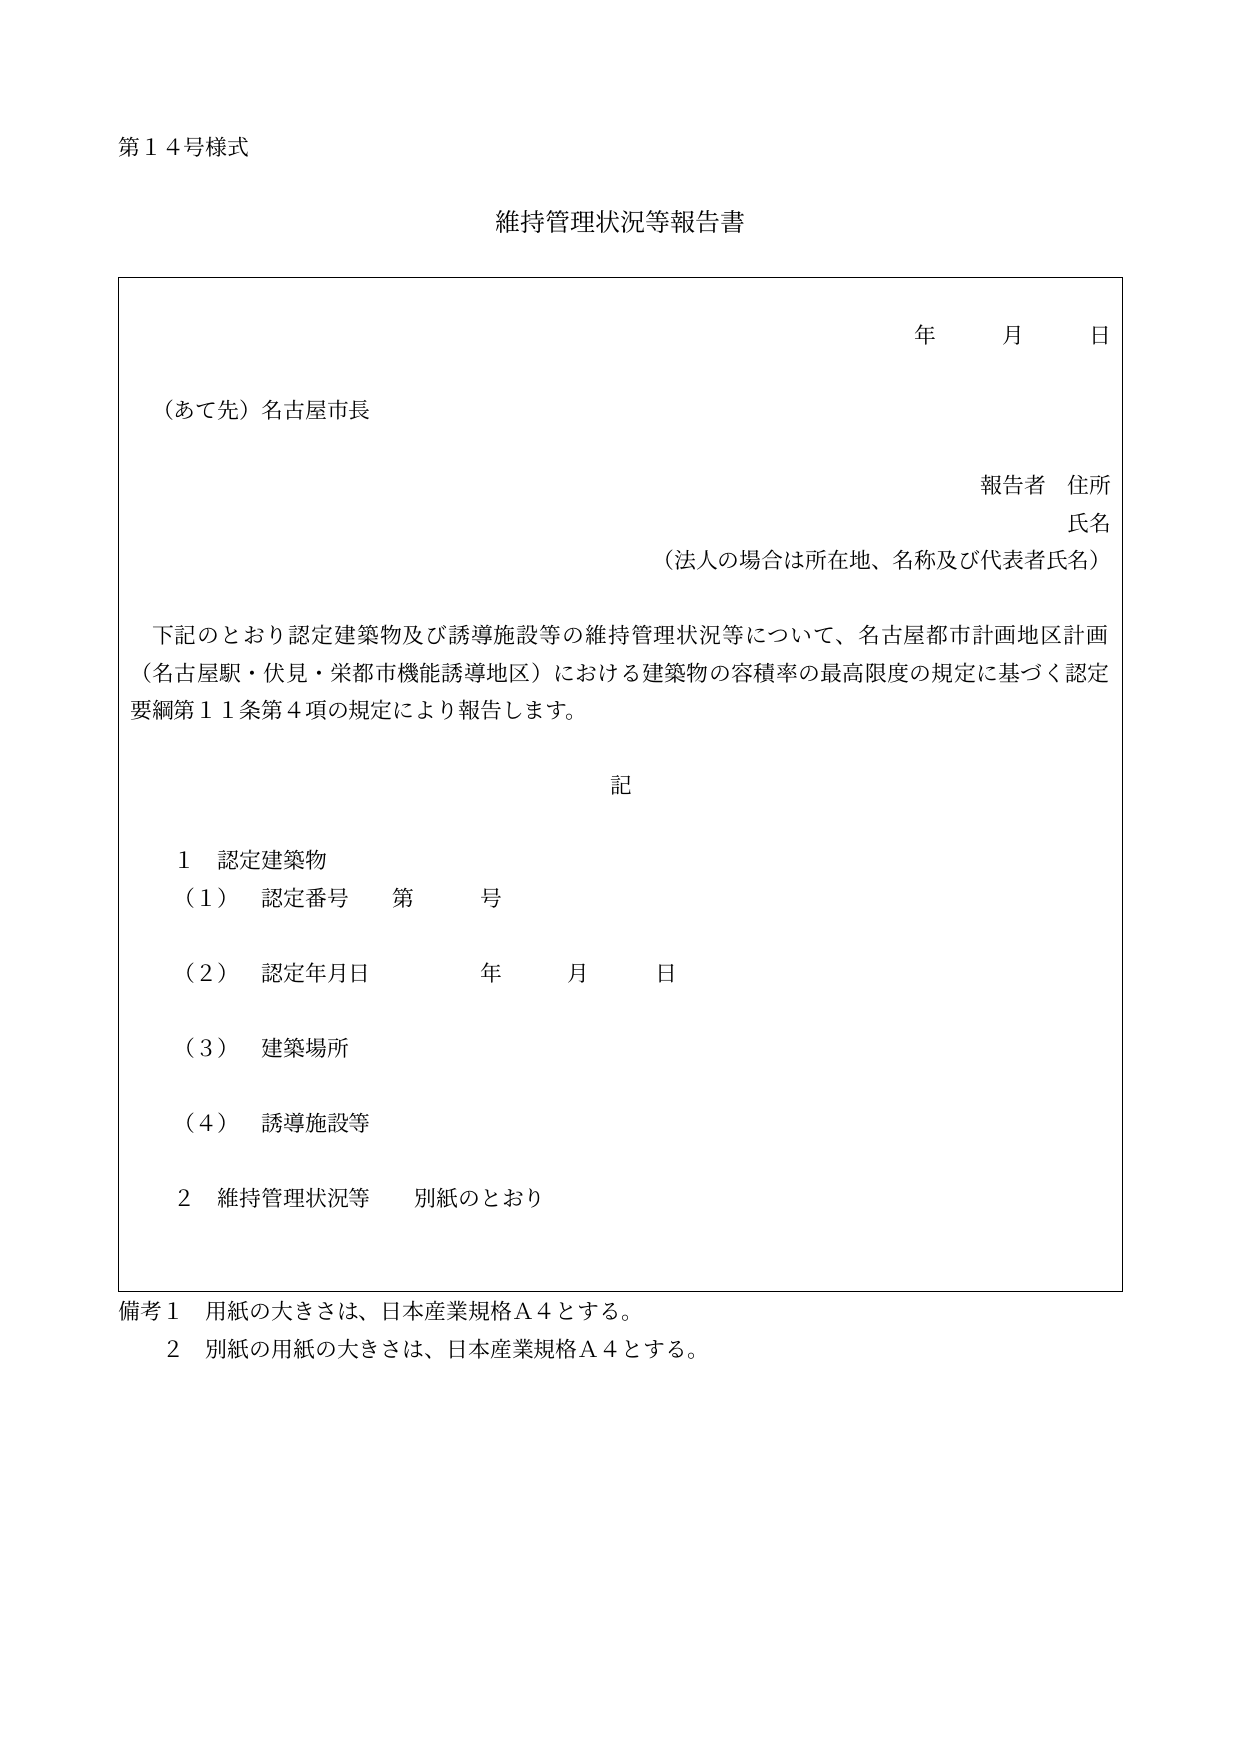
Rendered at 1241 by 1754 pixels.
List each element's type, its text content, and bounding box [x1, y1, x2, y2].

text 維持管理状況等報告書 [118, 202, 1122, 239]
text ２ 別紙の用紙の大きさは、日本産業規格Ａ４とする。 [118, 1329, 1122, 1367]
text 備考１ 用紙の大きさは、日本産業規格Ａ４とする。 [118, 1292, 1122, 1329]
table_header 年 月 日 （あて先）名古屋市長 報告者 住所 氏名 （法人の場合は所在地、名称及び代表者氏名） 下記のとおり認定建築物及び誘導施設等の維持管理状況等について、名古屋都市計画地区計画（名古屋駅・伏見・栄都市機能誘導地区）における建築物の容積率の最高限度の規定に基づく認定要綱第１１条第４項の規定により報告します。 記 １ 認定建築物 （１） 認定番号 第 号 （２） 認定年月日 年 月 日 （３） 建築場所 （４） 誘導施設等 ２ 維持管理状況等 別紙のとおり [119, 278, 1122, 1291]
text 第１４号様式 [118, 127, 1122, 164]
